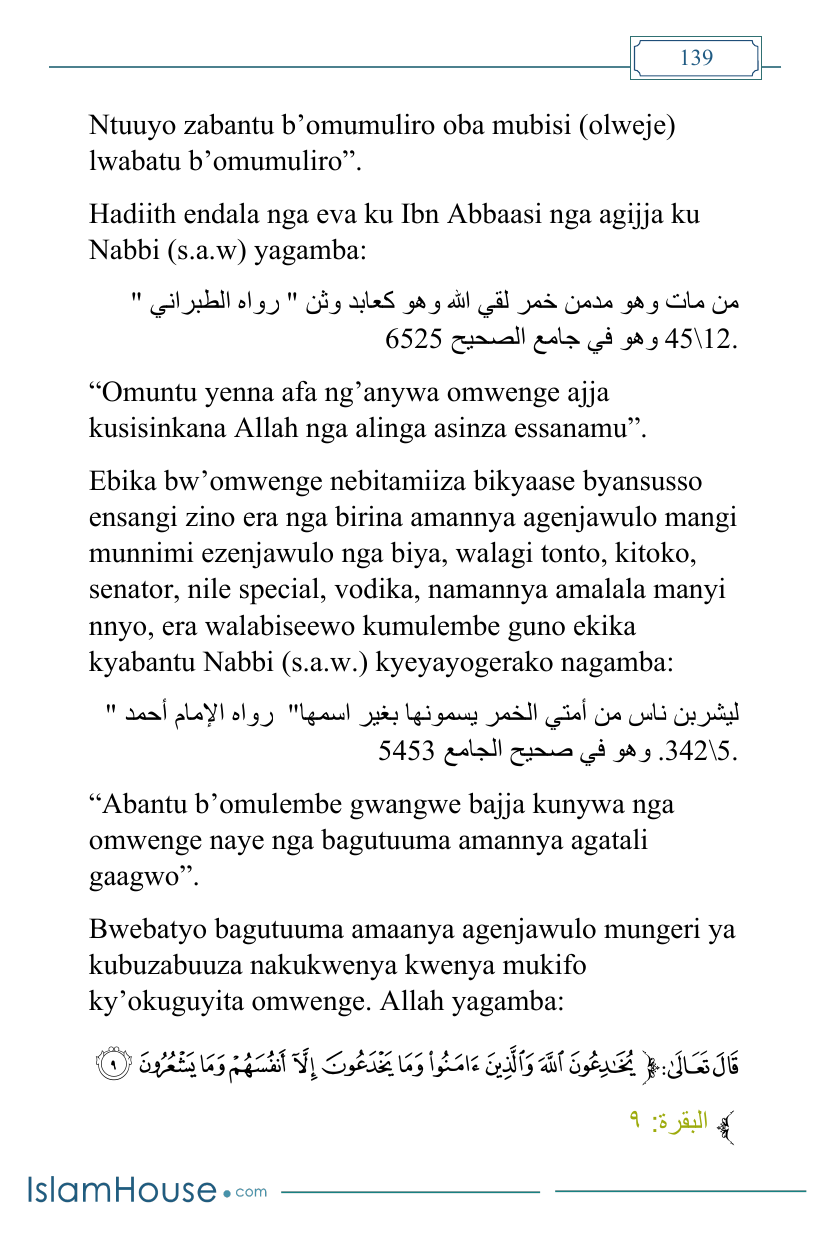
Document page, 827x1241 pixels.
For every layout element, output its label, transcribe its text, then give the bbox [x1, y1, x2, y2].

text " ليشربن ناس من أمتي الخمر يسمونها بغير اسمها" رواه الإمام أحمد 5\342. وهو في صحيح الجامع 5453. [89, 697, 738, 766]
text Ebika bw’omwenge nebitamiiza bikyaase byansusso ensangi zino era nga birina amannya agenjawulo mangi munnimi ezenjawulo nga biya, walagi tonto, kitoko, senator, nile special, vodika, namannya amalala manyi nnyo, era walabiseewo kumulembe guno ekika kyabantu Nabbi (s.a.w.) kyeyayogerako nagamba: [89, 463, 738, 677]
text ﭧ ﭨ ﭽ ﭸ ﭹ ﭺ ﭻ ﭼ ﭽ ﭾ ﭿ ﮀ ﮁ ﮂ ﭼ البقرة: ٩ [89, 1036, 738, 1152]
text “Omuntu yenna afa ng’anywa omwenge ajja kusisinkana Allah nga alinga asinza essanamu”. [89, 374, 738, 444]
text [89, 107, 738, 177]
text “Abantu b’omulembe gwangwe bajja kunywa nga omwenge naye nga bagutuuma amannya agatali gaagwo”. [89, 786, 738, 892]
picture [548, 1170, 807, 1208]
text " من مات وهو مدمن خمر لقي الله وهو كعابد وثن " رواه الطبراني 12\45 وهو في جامع الصحيح 6525. [89, 285, 738, 355]
text Bwebatyo bagutuuma amaanya agenjawulo mungeri ya kubuzabuuza nakukwenya kwenya mukifo ky’okuguyita omwenge. Allah yagamba: [89, 911, 738, 1017]
text Hadiith endala nga eva ku Ibn Abbaasi nga agijja ku Nabbi (s.a.w) yagamba: [89, 196, 738, 266]
picture [20, 1171, 541, 1209]
